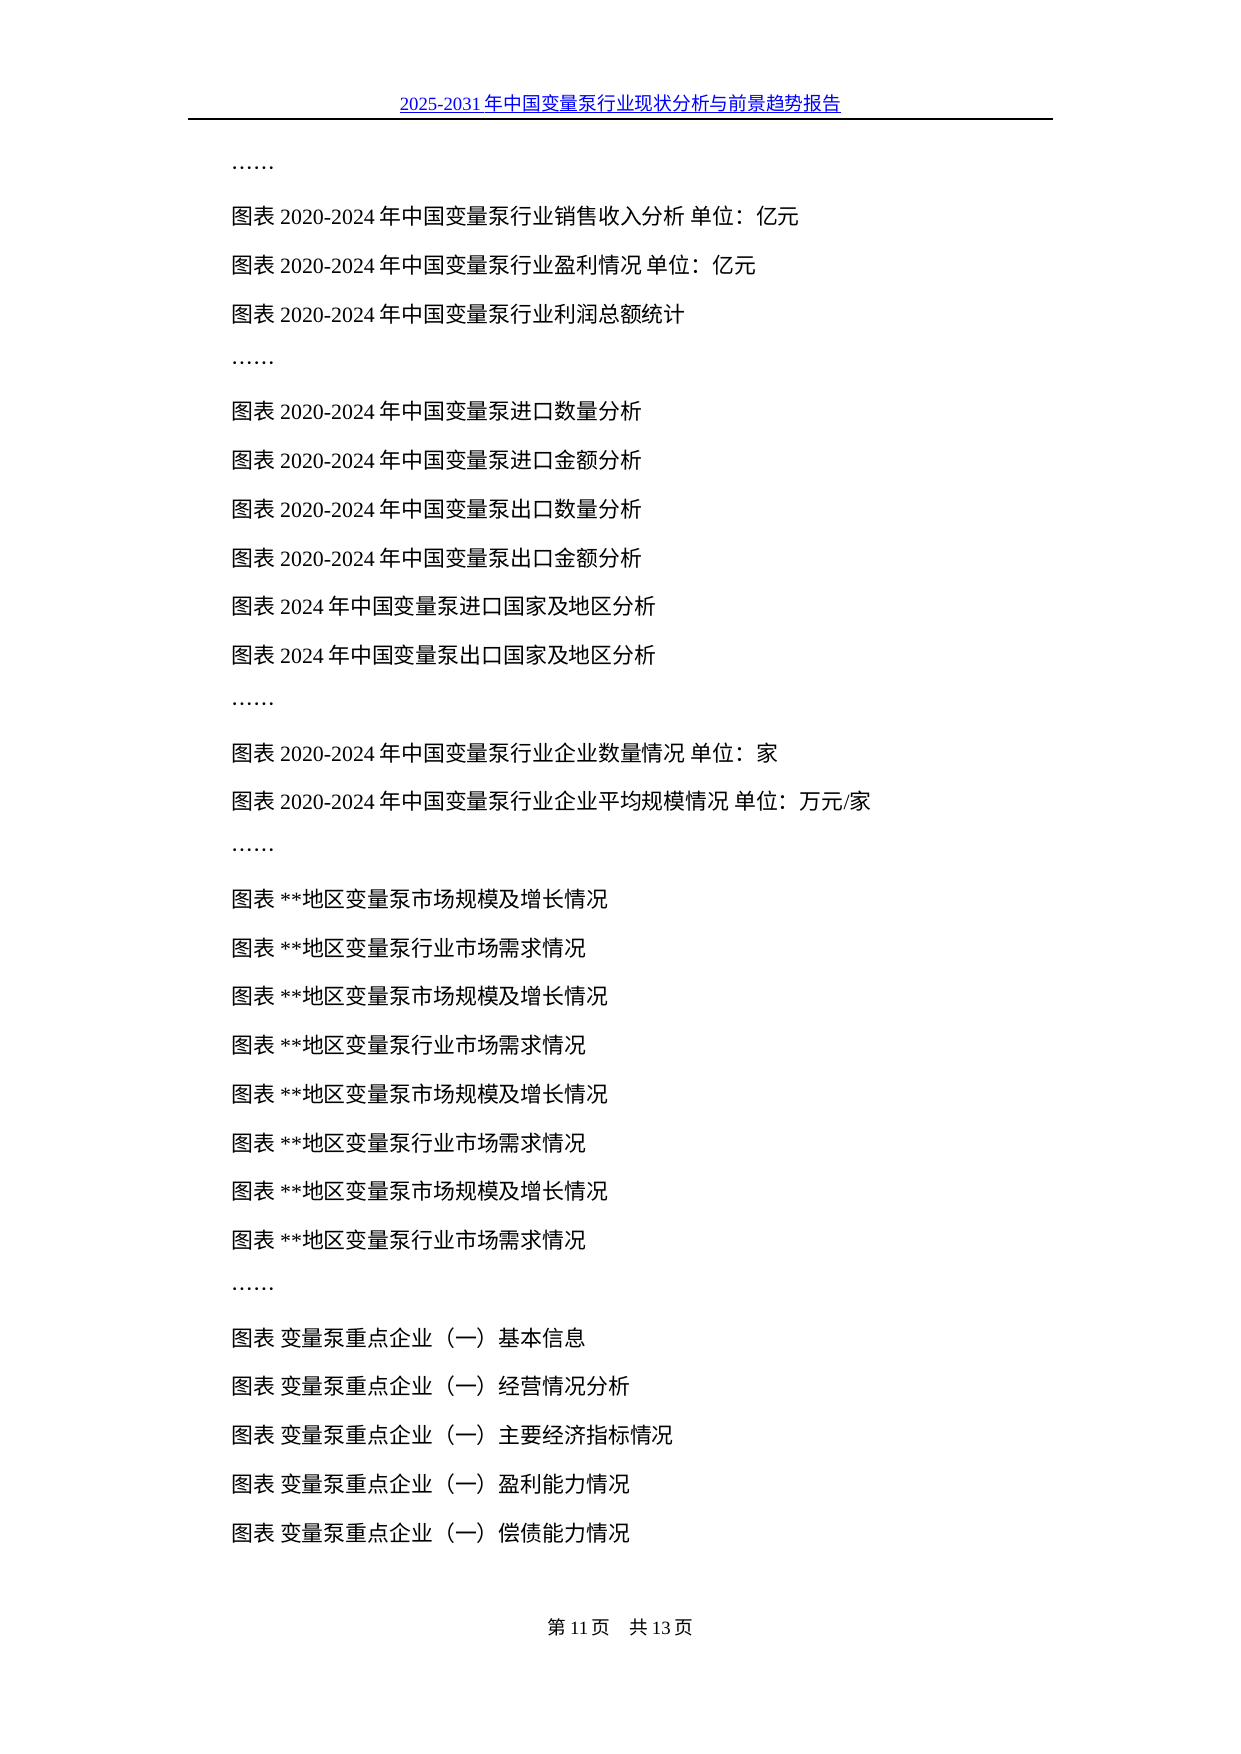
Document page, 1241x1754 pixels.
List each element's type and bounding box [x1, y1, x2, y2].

text [187, 150, 1053, 1548]
